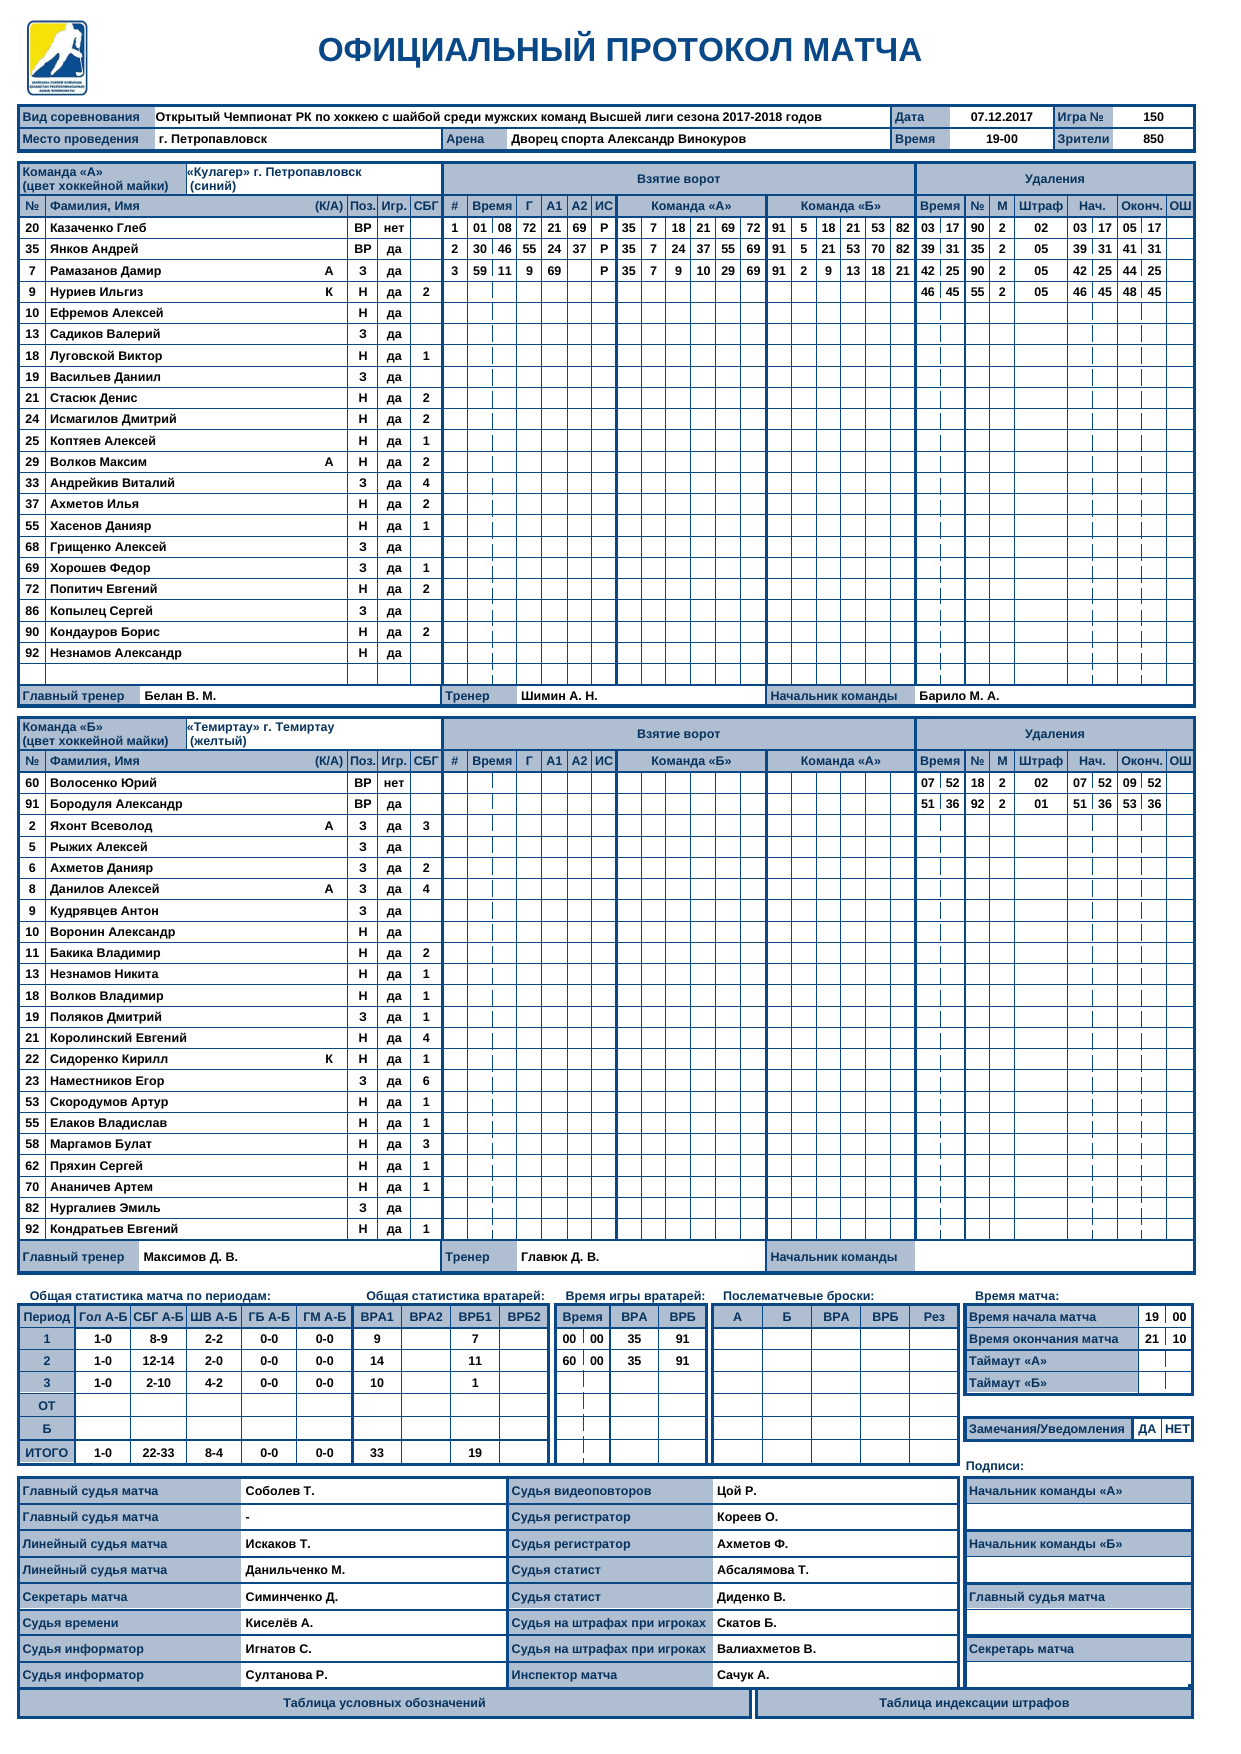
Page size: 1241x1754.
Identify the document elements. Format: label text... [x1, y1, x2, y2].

table_cell З [348, 1007, 377, 1027]
table_header ГБ А-Б [242, 1306, 296, 1327]
table_cell [568, 1155, 591, 1176]
table_cell [666, 922, 690, 942]
table_cell 2 [990, 282, 1014, 302]
table_cell [1118, 1113, 1142, 1133]
table_cell [741, 1155, 765, 1176]
table_cell [817, 943, 840, 963]
table_cell 58 [20, 1134, 45, 1154]
table_cell [691, 837, 715, 857]
table_cell [1092, 943, 1117, 963]
table_cell [1015, 515, 1067, 536]
table_cell [310, 1198, 347, 1218]
table_cell [592, 773, 615, 793]
table_cell [716, 1049, 740, 1069]
table_cell [444, 964, 467, 984]
table_cell [568, 815, 591, 836]
table_cell Г [517, 751, 541, 771]
table_cell [451, 1417, 499, 1439]
table_cell [917, 1177, 940, 1197]
table_cell [714, 1329, 762, 1349]
table_cell [866, 600, 890, 621]
table_cell [468, 600, 492, 621]
table_cell А [310, 879, 347, 899]
table_cell да [378, 964, 410, 984]
table_cell [492, 622, 516, 642]
table_cell [642, 815, 665, 836]
table_cell Главный судья матча [20, 1505, 241, 1529]
table_cell [990, 1198, 1014, 1218]
table_cell Грищенко Алексей [46, 537, 310, 557]
table_cell [1068, 1113, 1092, 1133]
table_cell [792, 985, 816, 1006]
table_cell [792, 1113, 816, 1133]
table_cell [1092, 1177, 1117, 1197]
table_cell да [378, 900, 410, 921]
table_cell [817, 1113, 840, 1133]
table_cell 05 [1015, 260, 1067, 281]
table_cell [917, 1028, 940, 1048]
table_cell [444, 515, 467, 536]
table_cell [542, 303, 567, 323]
table_cell [1167, 1198, 1193, 1218]
table_cell [517, 282, 541, 302]
table_cell [20, 664, 45, 684]
table_cell А1 [542, 196, 567, 216]
table_cell [1092, 964, 1117, 984]
table_cell [1118, 367, 1142, 387]
table_cell Время [892, 129, 950, 149]
table_cell [568, 858, 591, 878]
table_cell Н [348, 985, 377, 1006]
table_cell [618, 1219, 641, 1239]
table_cell [792, 664, 816, 684]
table_cell З [348, 558, 377, 578]
table_cell 18 [20, 345, 45, 366]
table_cell [966, 1028, 989, 1048]
table_cell [817, 367, 840, 387]
table_cell [618, 794, 641, 814]
table_cell [817, 622, 840, 642]
table_cell [990, 537, 1014, 557]
table_cell [642, 664, 665, 684]
table_cell [618, 664, 641, 684]
table_cell [841, 388, 865, 408]
table_cell [618, 367, 641, 387]
table_cell 46 [917, 282, 940, 302]
table_cell [310, 943, 347, 963]
table_cell [1142, 515, 1166, 536]
table_cell 69 [741, 239, 765, 259]
table_cell [642, 794, 665, 814]
table_cell [1142, 600, 1166, 621]
table_cell [1092, 815, 1117, 836]
table_cell 35 [966, 239, 989, 259]
table_cell [550, 1416, 554, 1439]
table_cell 55 [966, 282, 989, 302]
table_cell [500, 1372, 547, 1392]
table_cell [1015, 815, 1067, 836]
table_cell [792, 1198, 816, 1218]
table_cell [666, 815, 690, 836]
table_cell 1 [411, 1007, 441, 1027]
table_cell [1142, 494, 1166, 514]
table_cell [310, 1092, 347, 1112]
table_cell [1068, 1198, 1092, 1218]
table_cell [940, 494, 964, 514]
table_cell [618, 579, 641, 599]
table_cell [866, 388, 890, 408]
table_cell [940, 1134, 964, 1154]
table_cell 35 [618, 260, 641, 281]
table_cell [666, 345, 690, 366]
table_cell [1015, 858, 1067, 878]
table_cell [568, 773, 591, 793]
table_cell [817, 324, 840, 344]
table_cell [1167, 879, 1193, 899]
table_cell [1015, 1177, 1067, 1197]
table_cell [666, 1049, 690, 1069]
table_cell да [378, 558, 410, 578]
table_cell 92 [20, 643, 45, 663]
table_cell Игр. [378, 751, 410, 771]
table_cell [967, 1504, 1191, 1529]
table_cell [618, 1198, 641, 1218]
table_cell Время окончания матча [967, 1328, 1138, 1349]
table_cell [891, 922, 914, 942]
table_cell 17 [1092, 218, 1117, 238]
table_cell [568, 1134, 591, 1154]
table_cell Нач. [1068, 751, 1117, 771]
table_cell [642, 922, 665, 942]
table_cell 91 [659, 1350, 705, 1371]
table_cell З [348, 260, 377, 281]
table_cell [1167, 1028, 1193, 1048]
table_cell Хасенов Данияр [46, 515, 310, 536]
table_cell [500, 1417, 547, 1439]
table_cell 2 [990, 218, 1014, 238]
table_cell [310, 409, 347, 429]
table_cell 91 [768, 239, 791, 259]
table_cell [642, 367, 665, 387]
table_cell З [348, 900, 377, 921]
table_cell [618, 600, 641, 621]
table_cell [917, 303, 940, 323]
table_cell [1167, 664, 1193, 684]
table_cell Таблица индексации штрафов [758, 1690, 1191, 1716]
table_cell Оконч. [1118, 196, 1166, 216]
table_cell [917, 1134, 940, 1154]
table_cell [966, 537, 989, 557]
table_cell 60 [557, 1350, 583, 1371]
table_cell [468, 858, 492, 878]
table_cell да [378, 1219, 410, 1239]
table_cell [592, 1028, 615, 1048]
table_cell [310, 1155, 347, 1176]
table_cell [1068, 600, 1092, 621]
table_cell Главюк Д. В. [517, 1241, 765, 1271]
table_cell [1068, 815, 1092, 836]
table_cell Место проведения [20, 129, 155, 149]
table_cell 72 [517, 218, 541, 238]
table_cell [1167, 1155, 1193, 1176]
table_cell 00 [583, 1329, 609, 1349]
table_cell [1068, 1028, 1092, 1048]
table_cell [861, 1350, 909, 1371]
table_cell 55 [716, 239, 740, 259]
table_cell [1015, 452, 1067, 472]
table_cell [792, 1155, 816, 1176]
table_cell [592, 1219, 615, 1239]
table_cell [891, 345, 914, 366]
table_cell Максимов Д. В. [139, 1241, 440, 1271]
table_cell [618, 409, 641, 429]
table_cell [891, 837, 914, 857]
table_cell [444, 922, 467, 942]
table_cell [1068, 837, 1092, 857]
table_cell да [378, 815, 410, 836]
table_cell 21 [691, 218, 715, 238]
table_cell [568, 922, 591, 942]
table_cell [642, 282, 665, 302]
table_cell [691, 303, 715, 323]
table_cell [666, 388, 690, 408]
table_cell 2-0 [187, 1350, 241, 1371]
table_cell 1-0 [76, 1372, 130, 1392]
table_cell Игнатов С. [241, 1636, 506, 1661]
table_cell [592, 943, 615, 963]
table_cell [618, 1049, 641, 1069]
table_cell [492, 600, 516, 621]
table_cell [817, 409, 840, 429]
table_cell [642, 324, 665, 344]
table_cell [1015, 388, 1067, 408]
table_cell [1092, 879, 1117, 899]
table_cell Скородумов Артур [46, 1092, 310, 1112]
table_cell [542, 815, 567, 836]
table_cell [468, 388, 492, 408]
table_cell [741, 388, 765, 408]
table_cell [990, 1219, 1014, 1239]
table_cell [583, 1394, 609, 1416]
table_cell [1118, 452, 1142, 472]
table_cell [792, 303, 816, 323]
table_cell [568, 303, 591, 323]
table_cell Н [348, 1155, 377, 1176]
table_cell [542, 1092, 567, 1112]
table_header Период [20, 1306, 74, 1327]
table_cell [940, 409, 964, 429]
table_cell 1-0 [76, 1350, 130, 1371]
table_cell [642, 1113, 665, 1133]
table_cell [891, 815, 914, 836]
table_cell [768, 815, 791, 836]
table_cell [492, 1134, 516, 1154]
table_cell [618, 837, 641, 857]
table_cell [1142, 837, 1166, 857]
table_cell 72 [741, 218, 765, 238]
table_cell [310, 1219, 347, 1239]
table_cell [817, 1177, 840, 1197]
table_cell [716, 622, 740, 642]
table_cell [990, 1134, 1014, 1154]
table_cell Судья информатор [20, 1663, 241, 1687]
table_cell [1167, 1049, 1193, 1069]
table_cell [1118, 1007, 1142, 1027]
table_cell [310, 622, 347, 642]
table_cell Тренер [442, 1241, 517, 1271]
table_cell [542, 985, 567, 1006]
table_cell [666, 664, 690, 684]
table_cell [468, 303, 492, 323]
table_cell [891, 943, 914, 963]
table_cell [1015, 473, 1067, 493]
table_cell [966, 388, 989, 408]
table_cell [666, 367, 690, 387]
table_cell [592, 1049, 615, 1069]
table_cell [960, 1393, 965, 1416]
table_cell [542, 1049, 567, 1069]
table_cell [618, 558, 641, 578]
table_cell [517, 388, 541, 408]
table_cell да [378, 367, 410, 387]
table_cell [891, 282, 914, 302]
table_cell № [966, 196, 989, 216]
table_cell [444, 815, 467, 836]
table_cell да [378, 579, 410, 599]
table_cell [1092, 622, 1117, 642]
table_cell № [966, 751, 989, 771]
table_cell 52 [1142, 773, 1166, 793]
table_cell [378, 664, 410, 684]
table_cell [592, 345, 615, 366]
table_cell 2 [411, 282, 441, 302]
table_cell [517, 515, 541, 536]
table_cell [866, 1134, 890, 1154]
table_cell [666, 1028, 690, 1048]
table_cell [817, 282, 840, 302]
table_cell [917, 430, 940, 451]
table_cell [792, 1007, 816, 1027]
table_cell [716, 579, 740, 599]
table_cell [741, 622, 765, 642]
table_cell [618, 537, 641, 557]
table_cell [768, 367, 791, 387]
table_cell [1142, 1177, 1166, 1197]
table_cell [1118, 494, 1142, 514]
table_cell [768, 1007, 791, 1027]
table_cell [583, 1417, 609, 1439]
table_cell [642, 858, 665, 878]
table_cell Команда «А» [618, 196, 765, 216]
table_cell [542, 1198, 567, 1218]
table_cell [966, 1070, 989, 1091]
table_cell 4 [411, 879, 441, 899]
table_cell [940, 558, 964, 578]
table_cell [1142, 664, 1166, 684]
table_cell да [378, 858, 410, 878]
table_cell [741, 1219, 765, 1239]
table_cell [917, 858, 940, 878]
table_cell [517, 815, 541, 836]
table_cell [691, 579, 715, 599]
table_cell [691, 452, 715, 472]
table_cell [592, 473, 615, 493]
table_cell [666, 1070, 690, 1091]
table_cell [666, 1113, 690, 1133]
table_cell [1142, 1113, 1166, 1133]
table_cell [1015, 943, 1067, 963]
table_cell [411, 773, 441, 793]
table_cell [1068, 1134, 1092, 1154]
table_cell да [378, 1155, 410, 1176]
table_cell [568, 345, 591, 366]
table_cell [716, 1028, 740, 1048]
table_cell Дворец спорта Александр Винокуров [507, 129, 890, 149]
table_cell [666, 858, 690, 878]
table_cell 62 [20, 1155, 45, 1176]
table_cell [817, 473, 840, 493]
table_cell [716, 515, 740, 536]
table_cell [959, 1463, 965, 1476]
table_cell [841, 324, 865, 344]
table_cell [716, 794, 740, 814]
table_cell [411, 239, 441, 259]
table_cell З [348, 537, 377, 557]
table_cell [891, 794, 914, 814]
table_cell [542, 922, 567, 942]
table_cell 53 [20, 1092, 45, 1112]
table_cell [716, 858, 740, 878]
table_cell [891, 643, 914, 663]
table_cell [1068, 473, 1092, 493]
table_cell 52 [940, 773, 964, 793]
table_cell [468, 494, 492, 514]
table_cell [817, 1198, 840, 1218]
table_cell [841, 643, 865, 663]
table_cell Белан В. М. [140, 686, 440, 704]
table_cell [444, 494, 467, 514]
table_cell [444, 943, 467, 963]
table_cell [1142, 409, 1166, 429]
table_cell [768, 282, 791, 302]
table_cell [310, 664, 347, 684]
table_cell [716, 303, 740, 323]
table_cell [917, 1198, 940, 1218]
table_cell [891, 1007, 914, 1027]
table_cell Незнамов Александр [46, 643, 310, 663]
table_cell [618, 388, 641, 408]
table_cell 10 [20, 922, 45, 942]
table_cell 11 [451, 1350, 499, 1371]
table_cell [411, 794, 441, 814]
table_cell [568, 794, 591, 814]
table_cell [310, 1177, 347, 1197]
table_cell [990, 579, 1014, 599]
table_cell [592, 1007, 615, 1027]
table_cell [792, 794, 816, 814]
table_cell [468, 622, 492, 642]
table_cell [817, 900, 840, 921]
table_cell [841, 494, 865, 514]
table_cell [917, 943, 940, 963]
table_cell Тренер [442, 686, 517, 704]
table_cell Команда «Б» (цвет хоккейной майки) [20, 719, 186, 749]
table_cell [1068, 367, 1092, 387]
table_cell [768, 494, 791, 514]
table_cell [741, 367, 765, 387]
table_cell 37 [568, 239, 591, 259]
table_cell [642, 943, 665, 963]
table_cell [768, 900, 791, 921]
table_cell [792, 600, 816, 621]
table_cell [917, 964, 940, 984]
table_cell [517, 558, 541, 578]
table_cell [691, 430, 715, 451]
table_cell [542, 664, 567, 684]
table_cell [1068, 1049, 1092, 1069]
table_cell [468, 558, 492, 578]
table_cell [468, 1028, 492, 1048]
table_cell [1015, 664, 1067, 684]
table_cell 1-0 [76, 1441, 130, 1462]
table_cell [592, 622, 615, 642]
table_cell [841, 794, 865, 814]
table_cell 01 [468, 218, 492, 238]
table_cell [642, 1007, 665, 1027]
table_cell 68 [20, 537, 45, 557]
picture [26, 20, 88, 96]
table_cell [768, 922, 791, 942]
table_cell [741, 964, 765, 984]
table_cell [468, 515, 492, 536]
table_cell [841, 473, 865, 493]
table_header Гол А-Б [76, 1306, 130, 1327]
table_cell [861, 1372, 909, 1392]
table_cell 07 [1068, 773, 1092, 793]
table_cell [866, 1113, 890, 1133]
table_cell [716, 452, 740, 472]
table_cell [917, 1219, 940, 1239]
table_cell [1015, 900, 1067, 921]
table_cell [592, 452, 615, 472]
table_cell [691, 964, 715, 984]
table_cell [1092, 1070, 1117, 1091]
table_cell 1 [411, 1092, 441, 1112]
table_cell Замечания/Уведомления [967, 1419, 1131, 1439]
table_cell [990, 600, 1014, 621]
table_cell [542, 537, 567, 557]
table_cell Команда «Б» [768, 196, 914, 216]
table_cell [691, 494, 715, 514]
table_cell Подписи: [965, 1442, 1193, 1476]
table_cell [187, 1394, 241, 1416]
table_cell Таймаут «А» [967, 1351, 1138, 1371]
table_cell 4-2 [187, 1372, 241, 1392]
table_cell [444, 1155, 467, 1176]
table_cell [940, 388, 964, 408]
table_cell [1118, 1155, 1142, 1176]
table_cell 19 [451, 1441, 499, 1462]
table_cell [716, 558, 740, 578]
table_cell [917, 515, 940, 536]
table_cell [468, 282, 492, 302]
table_cell [1015, 409, 1067, 429]
table_cell [1167, 1177, 1193, 1197]
table_cell [1092, 664, 1117, 684]
table_cell [1068, 964, 1092, 984]
table_cell [618, 494, 641, 514]
table_cell Н [348, 345, 377, 366]
table_cell [841, 430, 865, 451]
table_cell [592, 282, 615, 302]
table_cell 18 [666, 218, 690, 238]
table_cell [990, 643, 1014, 663]
table_cell [990, 1155, 1014, 1176]
table_cell 29 [20, 452, 45, 472]
table_cell [411, 664, 441, 684]
table_cell Начальник команды [767, 1241, 915, 1271]
table_cell 17 [1142, 218, 1166, 238]
table_cell [354, 1417, 401, 1439]
table_cell [492, 1198, 516, 1218]
table_cell [966, 1007, 989, 1027]
table_cell Кореев О. [713, 1505, 957, 1529]
table_cell [492, 324, 516, 344]
table_cell [618, 773, 641, 793]
table_cell [741, 1134, 765, 1154]
table_cell Н [348, 922, 377, 942]
table_cell [492, 879, 516, 899]
table_cell да [378, 537, 410, 557]
table_cell [817, 879, 840, 899]
table_header ВРБ [659, 1306, 705, 1327]
table_cell [866, 1070, 890, 1091]
table_cell [990, 900, 1014, 921]
table_cell [592, 985, 615, 1006]
table_cell [891, 452, 914, 472]
table_cell [1092, 837, 1117, 857]
table_cell [402, 1441, 450, 1462]
table_cell 21 [1139, 1328, 1166, 1349]
table_cell [666, 1092, 690, 1112]
table_cell [768, 964, 791, 984]
table_cell [444, 1092, 467, 1112]
table_cell [841, 879, 865, 899]
table_cell [866, 900, 890, 921]
table_cell да [378, 324, 410, 344]
table_cell [792, 282, 816, 302]
table_cell [411, 922, 441, 942]
table_cell [891, 600, 914, 621]
table_cell [592, 600, 615, 621]
table_cell Нуриев Ильгиз [46, 282, 310, 302]
table_cell [841, 773, 865, 793]
table_cell [642, 879, 665, 899]
table_cell [492, 430, 516, 451]
table_cell [891, 324, 914, 344]
table_cell [990, 879, 1014, 899]
table_cell ВР [348, 239, 377, 259]
table_cell 0-0 [242, 1329, 296, 1349]
table_cell 51 [1068, 794, 1092, 814]
table_cell Абсалямова Т. [713, 1558, 957, 1582]
table_cell [910, 1417, 957, 1439]
table_cell [592, 409, 615, 429]
table_cell 2 [411, 494, 441, 514]
table_cell Арена [443, 129, 507, 149]
table_header 19 [1139, 1306, 1166, 1327]
table_cell [1167, 409, 1193, 429]
table_cell [940, 622, 964, 642]
table_cell [990, 858, 1014, 878]
table_cell 11 [492, 260, 516, 281]
table_cell [1015, 1113, 1067, 1133]
table_cell [841, 664, 865, 684]
table_cell Ахметов Ф. [713, 1531, 957, 1556]
table_cell 42 [917, 260, 940, 281]
table_cell [557, 1417, 583, 1439]
table_cell Ахметов Илья [46, 494, 310, 514]
table_cell [642, 1070, 665, 1091]
table_cell да [378, 239, 410, 259]
table_cell [568, 985, 591, 1006]
table_cell [716, 600, 740, 621]
table_cell [716, 815, 740, 836]
table_cell [966, 879, 989, 899]
table_cell [817, 1007, 840, 1027]
table_cell [691, 515, 715, 536]
table_cell [768, 1028, 791, 1048]
table_cell 70 [20, 1177, 45, 1197]
table_cell [1092, 1049, 1117, 1069]
table_cell [557, 1394, 583, 1416]
table_cell [666, 773, 690, 793]
table_cell [542, 367, 567, 387]
table_cell [1068, 452, 1092, 472]
table_cell [741, 794, 765, 814]
table_cell Зрители [1055, 129, 1113, 149]
table_cell 36 [1142, 794, 1166, 814]
table_cell 2 [411, 409, 441, 429]
table_cell [891, 1049, 914, 1069]
table_cell [741, 303, 765, 323]
table_cell [960, 1439, 965, 1462]
table_cell Судья регистратор [509, 1531, 713, 1556]
table_cell [817, 985, 840, 1006]
table_cell [592, 964, 615, 984]
table_cell 33 [20, 473, 45, 493]
table_cell [618, 1028, 641, 1048]
table_cell Фамилия, Имя [46, 196, 310, 216]
table_cell [866, 985, 890, 1006]
table_cell [792, 367, 816, 387]
table_cell [297, 1417, 351, 1439]
table_cell [444, 1198, 467, 1218]
table_cell [642, 964, 665, 984]
table_cell [468, 452, 492, 472]
table_cell 37 [691, 239, 715, 259]
table_cell 39 [1068, 239, 1092, 259]
table_cell [940, 1007, 964, 1027]
table_cell [817, 537, 840, 557]
table_cell 90 [20, 622, 45, 642]
table_cell [517, 985, 541, 1006]
table_cell [691, 282, 715, 302]
table_cell 2 [990, 773, 1014, 793]
table_cell 25 [1142, 260, 1166, 281]
table_cell да [378, 1177, 410, 1197]
table_cell 20 [20, 218, 45, 238]
table_cell [411, 900, 441, 921]
table_cell [891, 388, 914, 408]
table_cell [716, 879, 740, 899]
table_cell [891, 900, 914, 921]
table_cell [1092, 922, 1117, 942]
table_cell [592, 1092, 615, 1112]
table_cell [741, 900, 765, 921]
table_cell [891, 773, 914, 793]
table_cell [542, 879, 567, 899]
table_cell [841, 303, 865, 323]
table_cell А [310, 452, 347, 472]
table_cell 9 [517, 260, 541, 281]
table_cell ИС [592, 751, 615, 771]
table_cell [468, 964, 492, 984]
table_cell [568, 664, 591, 684]
table_cell [1118, 622, 1142, 642]
table_cell [792, 558, 816, 578]
table_cell [714, 1417, 762, 1439]
table_cell [866, 664, 890, 684]
table_cell [940, 1219, 964, 1239]
table_cell [1068, 900, 1092, 921]
table_cell [691, 900, 715, 921]
table_cell [990, 1049, 1014, 1069]
table_cell [990, 1177, 1014, 1197]
table_cell [592, 1134, 615, 1154]
table_cell [444, 622, 467, 642]
table_cell [517, 1049, 541, 1069]
table_cell [642, 1134, 665, 1154]
table_cell Маргамов Булат [46, 1134, 310, 1154]
table_cell да [378, 303, 410, 323]
table_cell [940, 985, 964, 1006]
table_cell [1142, 858, 1166, 878]
table_cell 60 [20, 773, 45, 793]
table_cell [642, 537, 665, 557]
table_cell [542, 1113, 567, 1133]
table_cell [1068, 922, 1092, 942]
table_cell [817, 1092, 840, 1112]
table_cell [691, 1198, 715, 1218]
table_cell 91 [768, 218, 791, 238]
table_cell [492, 794, 516, 814]
table_cell да [378, 922, 410, 942]
table_cell [792, 452, 816, 472]
table_cell [666, 600, 690, 621]
table_cell 33 [354, 1441, 401, 1462]
table_cell [1015, 1070, 1067, 1091]
table_cell [618, 985, 641, 1006]
table_cell [817, 1049, 840, 1069]
table_cell [1118, 515, 1142, 536]
table_cell [550, 1371, 554, 1392]
table_cell ИТОГО [20, 1441, 74, 1462]
table_cell [618, 473, 641, 493]
table_cell [917, 345, 940, 366]
table_cell [990, 1070, 1014, 1091]
table_cell [1118, 985, 1142, 1006]
table_cell Команда «А» [768, 751, 914, 771]
table_cell 31 [940, 239, 964, 259]
table_cell [1118, 879, 1142, 899]
table_cell [691, 879, 715, 899]
table_cell [468, 1113, 492, 1133]
table_cell [1015, 324, 1067, 344]
table_cell [917, 1007, 940, 1027]
table_cell [76, 1394, 130, 1416]
table_cell [716, 900, 740, 921]
table_cell [691, 558, 715, 578]
table_cell 21 [891, 260, 914, 281]
table_cell Кондратьев Евгений [46, 1219, 310, 1239]
table_cell СБГ [411, 751, 441, 771]
table_header Вид соревнования [20, 107, 155, 127]
table_cell [1092, 1028, 1117, 1048]
table_cell [592, 837, 615, 857]
table_cell [1068, 515, 1092, 536]
table_cell [468, 345, 492, 366]
table_cell [492, 964, 516, 984]
table_cell [592, 537, 615, 557]
table_cell [310, 794, 347, 814]
table_cell [741, 515, 765, 536]
table_cell Главный тренер [20, 1241, 139, 1271]
table_cell [910, 1372, 957, 1392]
table_cell [1068, 345, 1092, 366]
table_cell [841, 964, 865, 984]
table_cell [866, 964, 890, 984]
table_cell [866, 815, 890, 836]
table_cell Взятие ворот [444, 719, 914, 749]
table_cell 2 [411, 452, 441, 472]
table_cell [1167, 922, 1193, 942]
table_cell [691, 1134, 715, 1154]
table_cell [866, 1007, 890, 1027]
table_cell [1142, 1070, 1166, 1091]
table_cell [1167, 622, 1193, 642]
table_cell [492, 943, 516, 963]
table_cell [444, 664, 467, 684]
table_cell [468, 879, 492, 899]
table_cell [741, 473, 765, 493]
table_cell 10 [1166, 1328, 1191, 1349]
table_cell № [20, 196, 45, 216]
table_header ВРА1 [354, 1306, 401, 1327]
table_cell [642, 1219, 665, 1239]
table_cell [866, 773, 890, 793]
table_cell [468, 409, 492, 429]
table_cell [542, 494, 567, 514]
table_cell [542, 773, 567, 793]
table_cell [618, 815, 641, 836]
table_cell [917, 922, 940, 942]
table_cell [792, 858, 816, 878]
table_cell [792, 494, 816, 514]
table_cell [411, 218, 441, 238]
table_cell Ахметов Данияр [46, 858, 310, 878]
table_cell [542, 579, 567, 599]
table_header 07.12.2017 [950, 107, 1053, 127]
table_cell [966, 345, 989, 366]
table_cell 59 [468, 260, 492, 281]
table_cell [1092, 515, 1117, 536]
table_cell [666, 473, 690, 493]
table_cell [444, 1070, 467, 1091]
table_cell [768, 1198, 791, 1218]
table_header Дата [892, 107, 950, 127]
table_cell [550, 1393, 554, 1416]
table_cell [1015, 494, 1067, 514]
table_cell [642, 494, 665, 514]
table_cell [1167, 773, 1193, 793]
table_cell да [378, 1134, 410, 1154]
table_cell [1167, 837, 1193, 857]
table_cell да [378, 1049, 410, 1069]
table_cell [1068, 1155, 1092, 1176]
table_cell [841, 1070, 865, 1091]
table_cell [444, 345, 467, 366]
table_cell [468, 837, 492, 857]
table_cell [940, 473, 964, 493]
table_cell Садиков Валерий [46, 324, 310, 344]
table_cell [1118, 1198, 1142, 1218]
table_cell [966, 452, 989, 472]
table_cell 22-33 [131, 1441, 186, 1462]
table_cell Судья регистратор [509, 1505, 713, 1529]
table_cell 1 [411, 558, 441, 578]
table_cell 03 [917, 218, 940, 238]
table_cell [917, 837, 940, 857]
table_cell [557, 1372, 583, 1392]
table_cell 21 [20, 388, 45, 408]
table_cell [691, 367, 715, 387]
table_cell 29 [716, 260, 740, 281]
table_cell 69 [716, 218, 740, 238]
table_cell [517, 409, 541, 429]
table_cell [1167, 239, 1193, 259]
table_cell [716, 664, 740, 684]
table_cell [866, 922, 890, 942]
table_cell [517, 900, 541, 921]
table_cell 02 [1015, 218, 1067, 238]
table_cell [891, 579, 914, 599]
table_cell [583, 1372, 609, 1392]
table_cell [310, 303, 347, 323]
table_cell Н [348, 1028, 377, 1048]
table_cell [492, 367, 516, 387]
table_cell [741, 1028, 765, 1048]
table_cell [1167, 985, 1193, 1006]
table_cell [940, 900, 964, 921]
table_cell Пряхин Сергей [46, 1155, 310, 1176]
table_cell [1142, 1028, 1166, 1048]
table_cell 1 [411, 985, 441, 1006]
table_cell [812, 1440, 860, 1462]
table_cell [592, 388, 615, 408]
table_cell [517, 794, 541, 814]
table_cell [592, 922, 615, 942]
table_cell [768, 409, 791, 429]
table_cell [618, 858, 641, 878]
table_cell 69 [20, 558, 45, 578]
table_cell 19-00 [950, 129, 1053, 149]
table_cell [666, 409, 690, 429]
table_cell [741, 409, 765, 429]
table_cell 53 [1118, 794, 1142, 814]
table_cell [592, 794, 615, 814]
table_cell [812, 1372, 860, 1392]
table_cell 2 [411, 579, 441, 599]
table_cell [866, 879, 890, 899]
table_cell [310, 494, 347, 514]
table_cell [990, 837, 1014, 857]
table_cell [917, 664, 940, 684]
table_cell [741, 324, 765, 344]
table_cell [492, 515, 516, 536]
table_cell НЕТ [1162, 1419, 1191, 1439]
table_cell Н [348, 430, 377, 451]
table_cell [542, 1155, 567, 1176]
table_cell [768, 1177, 791, 1197]
table_cell Таймаут «Б» [967, 1372, 1138, 1392]
table_cell [841, 367, 865, 387]
table_header Время [557, 1306, 609, 1327]
table_cell [714, 1394, 762, 1416]
table_cell [741, 1177, 765, 1197]
table_cell [1142, 1007, 1166, 1027]
table_cell [792, 837, 816, 857]
table_cell [891, 494, 914, 514]
table_cell [917, 600, 940, 621]
table_cell Нач. [1068, 196, 1117, 216]
table_cell [310, 367, 347, 387]
table_cell [691, 1028, 715, 1048]
table_cell [841, 558, 865, 578]
table_cell [1167, 260, 1193, 281]
table_cell [642, 1198, 665, 1218]
table_cell [691, 622, 715, 642]
table_cell [716, 324, 740, 344]
table_cell (К/А) [310, 196, 347, 216]
table_cell Волков Максим [46, 452, 310, 472]
table_cell [468, 430, 492, 451]
table_cell Сачук А. [713, 1663, 957, 1687]
table_cell [131, 1417, 186, 1439]
table_cell [891, 1155, 914, 1176]
table_cell [1167, 900, 1193, 921]
table_cell 09 [1118, 773, 1142, 793]
table_cell Н [348, 622, 377, 642]
table_cell [1015, 558, 1067, 578]
table_cell [768, 537, 791, 557]
table_cell [492, 452, 516, 472]
table_cell 69 [741, 260, 765, 281]
table_cell 2 [990, 794, 1014, 814]
table_cell [861, 1394, 909, 1416]
table_cell [741, 430, 765, 451]
table_cell [666, 1155, 690, 1176]
table_cell 08 [492, 218, 516, 238]
table_cell [542, 324, 567, 344]
table_cell [866, 452, 890, 472]
table_cell [642, 985, 665, 1006]
table_cell [568, 879, 591, 899]
table_cell А2 [568, 196, 591, 216]
table_cell Волосенко Юрий [46, 773, 310, 793]
table_cell З [348, 367, 377, 387]
table_cell 0-0 [297, 1329, 351, 1349]
table_cell Начальник команды [767, 686, 915, 704]
table_cell 850 [1113, 129, 1193, 149]
table_cell Янков Андрей [46, 239, 310, 259]
table_cell [792, 345, 816, 366]
table_cell [500, 1329, 547, 1349]
table_cell [444, 473, 467, 493]
table_header ВРБ2 [500, 1306, 547, 1327]
table_cell [841, 345, 865, 366]
table_cell да [378, 494, 410, 514]
table_cell [618, 964, 641, 984]
table_cell [492, 409, 516, 429]
table_cell [917, 1070, 940, 1091]
table_cell [451, 1394, 499, 1416]
table_cell [1167, 388, 1193, 408]
table_cell ДА [1134, 1419, 1161, 1439]
table_cell [691, 1092, 715, 1112]
table_cell [1118, 388, 1142, 408]
table_cell [891, 964, 914, 984]
table_cell [642, 430, 665, 451]
table_cell [891, 367, 914, 387]
table_cell [910, 1329, 957, 1349]
table_cell [1142, 1049, 1166, 1069]
table_cell 10 [354, 1372, 401, 1392]
table_cell [910, 1394, 957, 1416]
table_cell Соболев Т. [241, 1479, 506, 1503]
table_cell [642, 1049, 665, 1069]
table_cell [1167, 303, 1193, 323]
table_cell [691, 922, 715, 942]
table_cell [866, 494, 890, 514]
table_cell [618, 900, 641, 921]
table_cell Наместников Егор [46, 1070, 310, 1091]
table_cell [792, 579, 816, 599]
table_cell 35 [611, 1350, 658, 1371]
table_cell Судья на штрафах при игроках [509, 1611, 713, 1634]
table_cell [492, 345, 516, 366]
table_cell [568, 1092, 591, 1112]
table_header А [714, 1306, 762, 1327]
table_cell [841, 1198, 865, 1218]
table_cell Елаков Владислав [46, 1113, 310, 1133]
table_cell 90 [966, 260, 989, 281]
table_cell [792, 473, 816, 493]
table_cell 2 [444, 239, 467, 259]
table_cell [966, 1092, 989, 1112]
table_cell [568, 515, 591, 536]
table_cell [492, 922, 516, 942]
table_cell [1167, 282, 1193, 302]
table_cell [592, 1177, 615, 1197]
table_cell [990, 473, 1014, 493]
table_cell [1167, 579, 1193, 599]
table_cell [310, 579, 347, 599]
table_cell [542, 964, 567, 984]
table_cell [768, 643, 791, 663]
table_cell [310, 1113, 347, 1133]
table_cell [1092, 430, 1117, 451]
table_cell [468, 1155, 492, 1176]
table_cell [817, 515, 840, 536]
table_cell [792, 943, 816, 963]
table_cell [910, 1440, 957, 1462]
table_cell Валиахметов В. [713, 1636, 957, 1661]
table_cell [444, 537, 467, 557]
table_cell [1118, 430, 1142, 451]
table_cell З [348, 815, 377, 836]
table_cell № [20, 751, 45, 771]
table_cell [1142, 1219, 1166, 1239]
table_cell [1118, 1028, 1142, 1048]
table_cell 0-0 [242, 1350, 296, 1371]
table_cell Поляков Дмитрий [46, 1007, 310, 1027]
table_cell 1 [411, 345, 441, 366]
table_cell [940, 600, 964, 621]
table_cell [659, 1372, 705, 1392]
table_cell [444, 1007, 467, 1027]
table_cell [411, 1198, 441, 1218]
table_cell [444, 1113, 467, 1133]
table_cell [46, 664, 310, 684]
table_cell [768, 473, 791, 493]
table_cell [310, 1134, 347, 1154]
table_cell Фамилия, Имя [46, 751, 310, 771]
table_cell [611, 1372, 658, 1392]
table_cell Хорошев Федор [46, 558, 310, 578]
table_cell [1142, 579, 1166, 599]
table_cell [666, 515, 690, 536]
table_cell 1 [451, 1372, 499, 1392]
table_cell [618, 452, 641, 472]
table_cell З [348, 324, 377, 344]
table_cell 1 [411, 1049, 441, 1069]
table_cell [1092, 452, 1117, 472]
table_header ВРБ1 [451, 1306, 499, 1327]
table_cell [468, 643, 492, 663]
table_cell 5 [792, 218, 816, 238]
table_cell [990, 943, 1014, 963]
table_cell [940, 922, 964, 942]
table_cell Н [348, 579, 377, 599]
table_cell [966, 515, 989, 536]
table_cell # [444, 751, 467, 771]
table_cell Коптяев Алексей [46, 430, 310, 451]
table_cell [691, 1007, 715, 1027]
table_cell [517, 600, 541, 621]
table_cell [468, 943, 492, 963]
table_cell Кондауров Борис [46, 622, 310, 642]
table_cell 2-2 [187, 1329, 241, 1349]
table_cell 48 [1118, 282, 1142, 302]
table_cell 05 [1118, 218, 1142, 238]
table_cell [1015, 367, 1067, 387]
table_cell [866, 515, 890, 536]
table_cell [741, 879, 765, 899]
table_cell [666, 1007, 690, 1027]
table_cell [310, 837, 347, 857]
table_cell [891, 1177, 914, 1197]
table_cell [841, 985, 865, 1006]
table_cell 22 [20, 1049, 45, 1069]
table_cell [1092, 388, 1117, 408]
table_cell [642, 1177, 665, 1197]
table_cell [917, 622, 940, 642]
table_cell [492, 664, 516, 684]
table_cell [659, 1417, 705, 1439]
table_cell [841, 1028, 865, 1048]
table_cell ОШ [1167, 751, 1193, 771]
table_cell [917, 579, 940, 599]
table_cell [618, 1070, 641, 1091]
table_cell [792, 964, 816, 984]
table_cell [841, 515, 865, 536]
table_cell [817, 794, 840, 814]
table_cell [517, 773, 541, 793]
table_cell [763, 1350, 811, 1371]
table_cell [691, 794, 715, 814]
table_cell # [444, 196, 467, 216]
table_cell [310, 985, 347, 1006]
table_cell [659, 1440, 705, 1462]
table_cell Г [517, 196, 541, 216]
table_cell да [378, 430, 410, 451]
table_cell [1142, 367, 1166, 387]
table_cell [691, 1049, 715, 1069]
table_cell [940, 643, 964, 663]
table_cell [618, 515, 641, 536]
table_cell Штраф [1015, 196, 1067, 216]
table_cell [841, 1155, 865, 1176]
table_cell [468, 1219, 492, 1239]
table_cell [940, 345, 964, 366]
table_cell [444, 579, 467, 599]
table_cell Судья на штрафах при игроках [509, 1636, 713, 1661]
table_cell [568, 260, 591, 281]
text ОФИЦИАЛЬНЫЙ ПРОТОКОЛ МАТЧА [88, 29, 1211, 68]
table_cell Луговской Виктор [46, 345, 310, 366]
table_cell Яхонт Всеволод [46, 815, 310, 836]
table_cell [568, 558, 591, 578]
table_cell [517, 473, 541, 493]
table_cell [768, 622, 791, 642]
table_cell [763, 1372, 811, 1392]
table_cell [990, 815, 1014, 836]
table_cell [940, 815, 964, 836]
table_cell [691, 1219, 715, 1239]
table_cell Шимин А. Н. [517, 686, 765, 704]
table_cell [402, 1372, 450, 1392]
table_cell 1 [411, 964, 441, 984]
table_cell [841, 1049, 865, 1069]
table_cell нет [378, 218, 410, 238]
table_cell [492, 1113, 516, 1133]
table_cell [716, 430, 740, 451]
table_cell [517, 1134, 541, 1154]
table_cell [1015, 1155, 1067, 1176]
table_cell [1015, 964, 1067, 984]
table_cell [542, 558, 567, 578]
table_cell [716, 367, 740, 387]
table_cell Данильченко М. [241, 1558, 506, 1582]
table_cell [618, 1177, 641, 1197]
table_cell 36 [940, 794, 964, 814]
table_cell Н [348, 494, 377, 514]
table_cell [1167, 858, 1193, 878]
table_cell [866, 579, 890, 599]
table_cell [1118, 558, 1142, 578]
table_cell г. Петропавловск [155, 129, 441, 149]
table_cell [568, 388, 591, 408]
table_cell [1142, 815, 1166, 836]
table_cell [891, 1113, 914, 1133]
table_cell [1166, 1372, 1191, 1392]
table_cell 44 [1118, 260, 1142, 281]
table_cell [866, 303, 890, 323]
table_cell Барило М. А. [915, 686, 1193, 704]
table_cell 01 [1015, 794, 1067, 814]
table_header ВРА [812, 1306, 860, 1327]
table_cell [468, 664, 492, 684]
table_cell [1118, 1070, 1142, 1091]
table_cell [131, 1394, 186, 1416]
table_cell [1092, 600, 1117, 621]
table_cell [1167, 1113, 1193, 1133]
table_cell [1167, 600, 1193, 621]
table_cell [866, 643, 890, 663]
table_cell [411, 600, 441, 621]
table_cell [592, 858, 615, 878]
table_cell [866, 1177, 890, 1197]
table_cell Н [348, 282, 377, 302]
table_cell [444, 985, 467, 1006]
table_cell [492, 1070, 516, 1091]
table_cell 02 [1015, 773, 1067, 793]
table_cell [517, 324, 541, 344]
table_cell [841, 815, 865, 836]
table_cell [550, 1439, 554, 1462]
table_cell [910, 1350, 957, 1371]
table_cell [691, 537, 715, 557]
table_cell [444, 1134, 467, 1154]
table_cell Линейный судья матча [20, 1531, 241, 1556]
table_cell 45 [1092, 282, 1117, 302]
table_cell [817, 1028, 840, 1048]
table_cell 05 [1015, 239, 1067, 259]
table_cell [1068, 1070, 1092, 1091]
table_header Время начала матча [967, 1306, 1138, 1327]
table_cell [568, 473, 591, 493]
table_cell [768, 943, 791, 963]
table_cell [741, 282, 765, 302]
table_cell [592, 900, 615, 921]
table_cell 13 [841, 260, 865, 281]
table_cell [741, 494, 765, 514]
table_cell [990, 964, 1014, 984]
table_cell Судья статист [509, 1558, 713, 1582]
table_cell [550, 1327, 554, 1349]
table_cell 42 [1068, 260, 1092, 281]
table_header ВРА2 [402, 1306, 450, 1327]
table_cell [716, 1113, 740, 1133]
table_cell [1068, 579, 1092, 599]
table_cell [1167, 494, 1193, 514]
table_cell [492, 1028, 516, 1048]
table_cell [517, 879, 541, 899]
table_cell [1092, 1198, 1117, 1218]
table_cell Казаченко Глеб [46, 218, 310, 238]
table_cell Ананичев Артем [46, 1177, 310, 1197]
table_cell [1015, 922, 1067, 942]
table_cell [967, 1557, 1191, 1582]
table_cell [568, 1113, 591, 1133]
table_cell 31 [1142, 239, 1166, 259]
table_cell [716, 1092, 740, 1112]
table_cell [716, 964, 740, 984]
table_cell [542, 388, 567, 408]
table_cell [517, 430, 541, 451]
table_cell [990, 409, 1014, 429]
table_cell [917, 1155, 940, 1176]
table_header Рез [910, 1306, 957, 1327]
table_cell [444, 430, 467, 451]
table_cell [990, 324, 1014, 344]
table_cell 91 [20, 794, 45, 814]
table_cell [1068, 858, 1092, 878]
table_cell Н [348, 964, 377, 984]
table_cell [666, 622, 690, 642]
table_cell [792, 1070, 816, 1091]
table_cell [792, 643, 816, 663]
table_cell [1068, 409, 1092, 429]
table_cell [792, 622, 816, 642]
table_cell Секретарь матча [967, 1638, 1191, 1661]
table_cell [618, 1134, 641, 1154]
table_cell [966, 1177, 989, 1197]
table_cell [792, 515, 816, 536]
table_cell [1068, 1177, 1092, 1197]
table_cell [468, 794, 492, 814]
table_cell Симинченко Д. [241, 1584, 506, 1608]
table_cell [542, 473, 567, 493]
table_cell [1015, 1198, 1067, 1218]
table_cell [1118, 664, 1142, 684]
table_cell [940, 537, 964, 557]
table_cell 3 [411, 1134, 441, 1154]
table_cell [917, 409, 940, 429]
table_cell [517, 1092, 541, 1112]
table_cell [1092, 579, 1117, 599]
table_cell да [378, 985, 410, 1006]
table_cell Н [348, 943, 377, 963]
table_cell [817, 345, 840, 366]
table_cell да [378, 1113, 410, 1133]
table_cell [1139, 1372, 1166, 1392]
table_cell 92 [20, 1219, 45, 1239]
table_cell З [348, 473, 377, 493]
table_cell ВР [348, 218, 377, 238]
table_cell 24 [542, 239, 567, 259]
table_cell [1015, 430, 1067, 451]
table_cell 8 [20, 879, 45, 899]
table_cell [1068, 388, 1092, 408]
table_cell 1 [444, 218, 467, 238]
table_cell [990, 388, 1014, 408]
table_cell [1167, 1007, 1193, 1027]
table_cell [592, 1155, 615, 1176]
table_cell 14 [354, 1350, 401, 1371]
table_cell [891, 622, 914, 642]
table_cell [1092, 1155, 1117, 1176]
table_cell [444, 367, 467, 387]
table_cell [966, 985, 989, 1006]
table_cell 4 [411, 1028, 441, 1048]
table_cell [618, 1092, 641, 1112]
table_cell Н [348, 1134, 377, 1154]
table_cell [866, 943, 890, 963]
table_cell [468, 1134, 492, 1154]
table_cell [517, 452, 541, 472]
table_cell [1167, 452, 1193, 472]
table_cell [1092, 558, 1117, 578]
table_cell 2 [411, 943, 441, 963]
table_cell 46 [492, 239, 516, 259]
table_cell [1092, 1092, 1117, 1112]
table_cell [492, 773, 516, 793]
table_cell [642, 1155, 665, 1176]
table_cell 2 [411, 622, 441, 642]
table_cell да [378, 409, 410, 429]
table_cell [866, 837, 890, 857]
table_cell Рыжих Алексей [46, 837, 310, 857]
table_cell [402, 1394, 450, 1416]
table_cell [741, 600, 765, 621]
table_cell [1167, 558, 1193, 578]
table_cell [768, 452, 791, 472]
table_cell [1167, 1219, 1193, 1239]
table_cell Команда «Б» [618, 751, 765, 771]
table_header ВРБ [861, 1306, 909, 1327]
table_cell [500, 1394, 547, 1416]
table_cell [666, 303, 690, 323]
table_cell [310, 964, 347, 984]
table_cell [817, 1134, 840, 1154]
table_cell 25 [20, 430, 45, 451]
table_cell [444, 409, 467, 429]
table_cell [966, 579, 989, 599]
table_cell [817, 773, 840, 793]
table_cell да [378, 388, 410, 408]
table_cell [917, 900, 940, 921]
table_cell [310, 1007, 347, 1027]
table_cell [940, 324, 964, 344]
table_cell [741, 1113, 765, 1133]
table_cell [666, 879, 690, 899]
table_cell [768, 515, 791, 536]
table_cell [812, 1417, 860, 1439]
table_cell [691, 388, 715, 408]
table_cell [517, 1155, 541, 1176]
table_cell [792, 537, 816, 557]
table_cell Копылец Сергей [46, 600, 310, 621]
table_cell [592, 324, 615, 344]
table_cell [492, 537, 516, 557]
table_cell [940, 1198, 964, 1218]
table_cell [642, 452, 665, 472]
table_cell Н [348, 388, 377, 408]
table_cell [492, 1007, 516, 1027]
table_cell [768, 558, 791, 578]
table_cell [691, 345, 715, 366]
table_cell [841, 282, 865, 302]
table_cell 7 [642, 260, 665, 281]
table_cell 51 [917, 794, 940, 814]
table_cell [666, 579, 690, 599]
table_cell [642, 579, 665, 599]
table_cell 9 [666, 260, 690, 281]
table_cell [444, 452, 467, 472]
table_cell Искаков Т. [241, 1531, 506, 1556]
table_cell [990, 922, 1014, 942]
table_cell [592, 515, 615, 536]
table_cell [542, 409, 567, 429]
table_cell [716, 1007, 740, 1027]
table_cell [492, 900, 516, 921]
table_cell [568, 324, 591, 344]
table_cell ВР [348, 773, 377, 793]
table_cell [1092, 985, 1117, 1006]
table_cell [517, 345, 541, 366]
table_cell [517, 943, 541, 963]
table_cell 21 [542, 218, 567, 238]
table_cell [768, 579, 791, 599]
table_cell [611, 1417, 658, 1439]
table_cell [940, 452, 964, 472]
table_cell [1142, 964, 1166, 984]
table_cell [666, 1134, 690, 1154]
table_cell [297, 1394, 351, 1416]
table_cell [310, 388, 347, 408]
table_cell [411, 367, 441, 387]
table_cell [940, 1113, 964, 1133]
table_cell [517, 303, 541, 323]
table_cell [542, 858, 567, 878]
table_cell [917, 452, 940, 472]
table_cell Данилов Алексей [46, 879, 310, 899]
table_cell 1 [411, 1219, 441, 1239]
table_cell [966, 1198, 989, 1218]
table_cell [568, 452, 591, 472]
table_cell З [348, 600, 377, 621]
table_cell [492, 858, 516, 878]
table_cell [817, 964, 840, 984]
table_cell 53 [866, 218, 890, 238]
table_cell Р [592, 260, 615, 281]
table_cell да [378, 794, 410, 814]
table_cell Инспектор матча [509, 1663, 713, 1687]
table_header ШВ А-Б [187, 1306, 241, 1327]
table_cell [618, 643, 641, 663]
table_cell [917, 815, 940, 836]
table_cell 37 [20, 494, 45, 514]
table_cell [1015, 1028, 1067, 1048]
table_cell [310, 473, 347, 493]
table_cell 35 [611, 1329, 658, 1349]
table_cell [310, 239, 347, 259]
table_cell [1118, 579, 1142, 599]
table_cell [500, 1441, 547, 1462]
table_cell [866, 1028, 890, 1048]
table_cell [768, 345, 791, 366]
table_cell [1015, 537, 1067, 557]
table_cell [691, 1177, 715, 1197]
table_cell да [378, 643, 410, 663]
table_cell [768, 985, 791, 1006]
table_cell [716, 345, 740, 366]
table_cell [841, 579, 865, 599]
table_header Игра № [1055, 107, 1113, 127]
table_cell [917, 1092, 940, 1112]
table_cell [741, 1049, 765, 1069]
table_cell да [378, 837, 410, 857]
table_cell Р [592, 239, 615, 259]
table_cell 39 [917, 239, 940, 259]
table_cell [1142, 643, 1166, 663]
table_cell [444, 879, 467, 899]
table_cell [716, 985, 740, 1006]
table_cell 1 [20, 1328, 74, 1349]
table_cell [1142, 430, 1166, 451]
table_cell [666, 964, 690, 984]
table_cell [866, 858, 890, 878]
table_cell [568, 643, 591, 663]
table_cell [1068, 1007, 1092, 1027]
table_cell [1092, 643, 1117, 663]
table_cell Н [348, 515, 377, 536]
table_cell [500, 1350, 547, 1371]
table_cell да [378, 622, 410, 642]
table_cell [812, 1394, 860, 1416]
table_cell [568, 1007, 591, 1027]
table_cell [1092, 324, 1117, 344]
table_cell Бакика Владимир [46, 943, 310, 963]
table_cell [716, 1177, 740, 1197]
table_cell 1 [411, 1155, 441, 1176]
table_cell [768, 1070, 791, 1091]
table_cell [666, 430, 690, 451]
table_cell [1015, 579, 1067, 599]
table_cell [642, 388, 665, 408]
table_cell [618, 345, 641, 366]
table_cell [310, 1070, 347, 1091]
table_cell [592, 664, 615, 684]
table_cell [444, 600, 467, 621]
table_cell Начальник команды «А» [967, 1479, 1191, 1503]
table_cell [716, 1198, 740, 1218]
table_cell 0-0 [297, 1441, 351, 1462]
table_cell [763, 1440, 811, 1462]
table_cell 2-10 [131, 1372, 186, 1392]
table_cell [444, 303, 467, 323]
table_cell [492, 815, 516, 836]
table_cell [866, 282, 890, 302]
table_cell [517, 922, 541, 942]
table_cell [542, 837, 567, 857]
table_cell [444, 1219, 467, 1239]
table_cell [659, 1394, 705, 1416]
table_cell [792, 430, 816, 451]
table_cell [611, 1440, 658, 1462]
table_cell [841, 409, 865, 429]
table_cell 0-0 [242, 1441, 296, 1462]
table_cell 6 [20, 858, 45, 878]
table_cell [917, 558, 940, 578]
table_cell Время [468, 196, 516, 216]
table_cell [716, 494, 740, 514]
table_cell Андрейкив Виталий [46, 473, 310, 493]
table_cell [411, 643, 441, 663]
table_cell [557, 1440, 583, 1462]
table_cell [990, 494, 1014, 514]
table_cell [1092, 1134, 1117, 1154]
table_cell 9 [354, 1329, 401, 1349]
table_cell Игр. [378, 196, 410, 216]
table_cell да [378, 1028, 410, 1048]
table_cell [990, 1007, 1014, 1027]
table_cell [966, 473, 989, 493]
table_cell [568, 1219, 591, 1239]
table_cell 11 [20, 943, 45, 963]
table_header Открытый Чемпионат РК по хоккею с шайбой среди мужских команд Высшей лиги сезона 2017-2018 годов [155, 107, 890, 127]
table_cell [542, 1134, 567, 1154]
table_cell 17 [940, 218, 964, 238]
table_cell Время [917, 196, 964, 216]
table_cell [741, 345, 765, 366]
table_cell 2 [792, 260, 816, 281]
table_cell [1167, 537, 1193, 557]
table_cell [568, 900, 591, 921]
table_cell [866, 622, 890, 642]
table_cell 13 [20, 324, 45, 344]
table_cell 3 [444, 260, 467, 281]
table_cell [741, 537, 765, 557]
table_cell [1118, 409, 1142, 429]
table_cell [568, 367, 591, 387]
table_cell [817, 452, 840, 472]
table_cell [568, 622, 591, 642]
table_cell [642, 900, 665, 921]
table_cell да [378, 1198, 410, 1218]
table_cell 10 [20, 303, 45, 323]
table_cell 7 [20, 260, 45, 281]
table_cell 7 [451, 1329, 499, 1349]
table_cell [1118, 900, 1142, 921]
table_cell да [378, 600, 410, 621]
table_cell [444, 858, 467, 878]
table_cell [1015, 837, 1067, 857]
table_cell да [378, 1070, 410, 1091]
table_cell [1118, 837, 1142, 857]
table_cell [542, 900, 567, 921]
table_header 150 [1113, 107, 1193, 127]
table_cell 24 [20, 409, 45, 429]
table_cell Б [20, 1417, 74, 1439]
table_cell Диденко В. [713, 1584, 957, 1608]
table_cell М [990, 751, 1014, 771]
table_cell [792, 1219, 816, 1239]
table_cell К [310, 282, 347, 302]
table_cell [618, 1113, 641, 1133]
table_cell ОШ [1167, 196, 1193, 216]
table_cell [517, 664, 541, 684]
table_cell [768, 1113, 791, 1133]
table_cell 7 [642, 218, 665, 238]
table_cell ВР [348, 794, 377, 814]
table_cell [1118, 600, 1142, 621]
table_cell [1015, 985, 1067, 1006]
table_cell [568, 837, 591, 857]
table_cell [1092, 1219, 1117, 1239]
table_cell 55 [517, 239, 541, 259]
table_cell [642, 600, 665, 621]
table_cell [691, 664, 715, 684]
table_cell [817, 430, 840, 451]
table_cell [492, 1177, 516, 1197]
table_cell Н [348, 1049, 377, 1069]
table_cell Судья видеоповторов [509, 1479, 713, 1503]
table_cell да [378, 473, 410, 493]
table_cell [1092, 409, 1117, 429]
table_cell Н [348, 1113, 377, 1133]
table_cell [1142, 324, 1166, 344]
table_cell [792, 1134, 816, 1154]
table_cell [817, 664, 840, 684]
table_cell [1142, 537, 1166, 557]
table_cell [310, 922, 347, 942]
table_cell [1167, 1134, 1193, 1154]
table_cell 5 [20, 837, 45, 857]
table_cell [1015, 1092, 1067, 1112]
table_cell да [378, 452, 410, 472]
table_cell [817, 1219, 840, 1239]
table_cell [990, 430, 1014, 451]
table_cell [691, 1070, 715, 1091]
table_cell [642, 643, 665, 663]
table_cell [618, 303, 641, 323]
table_cell З [348, 879, 377, 899]
table_cell да [378, 879, 410, 899]
table_cell [568, 1177, 591, 1197]
table_cell 00 [557, 1329, 583, 1349]
table_cell [1118, 1219, 1142, 1239]
table_cell [1015, 1049, 1067, 1069]
table_cell [468, 1007, 492, 1027]
table_cell [817, 837, 840, 857]
table_cell А [310, 260, 347, 281]
table_cell Н [348, 303, 377, 323]
table_cell [642, 558, 665, 578]
table_cell [666, 900, 690, 921]
table_cell [242, 1394, 296, 1416]
table_cell [402, 1329, 450, 1349]
table_cell [966, 664, 989, 684]
table_cell [763, 1329, 811, 1349]
table_cell [542, 1177, 567, 1197]
table_cell [792, 922, 816, 942]
table_cell [967, 1662, 1191, 1687]
table_cell [542, 794, 567, 814]
table_cell Поз. [348, 196, 377, 216]
table_cell [891, 1070, 914, 1091]
table_cell 36 [1092, 794, 1117, 814]
table_cell [666, 324, 690, 344]
table_cell 69 [542, 260, 567, 281]
table_cell [592, 1198, 615, 1218]
table_cell [990, 345, 1014, 366]
table_cell [242, 1417, 296, 1439]
table_cell «Кулагер» г. Петропавловск (синий) [187, 164, 441, 194]
table_cell [517, 1113, 541, 1133]
table_cell Время [468, 751, 516, 771]
table_cell [990, 515, 1014, 536]
table_cell [310, 1028, 347, 1048]
table_cell 70 [866, 239, 890, 259]
table_cell [542, 600, 567, 621]
table_cell 0-0 [297, 1350, 351, 1371]
table_cell [1118, 922, 1142, 942]
table_cell [891, 409, 914, 429]
table_cell [1142, 622, 1166, 642]
table_cell [792, 1028, 816, 1048]
table_cell [468, 1177, 492, 1197]
table_cell [741, 815, 765, 836]
table_cell [741, 985, 765, 1006]
table_cell [741, 837, 765, 857]
table_cell [866, 409, 890, 429]
table_cell [492, 1049, 516, 1069]
table_cell [940, 1049, 964, 1069]
table_cell [492, 837, 516, 857]
table_cell [310, 515, 347, 536]
table_cell [891, 1198, 914, 1218]
table_cell [1118, 345, 1142, 366]
table_cell [592, 303, 615, 323]
table_cell [1068, 879, 1092, 899]
table_cell [468, 773, 492, 793]
table_cell [411, 324, 441, 344]
table_cell [1142, 922, 1166, 942]
table_cell [990, 303, 1014, 323]
table_cell [592, 579, 615, 599]
table_cell [1068, 303, 1092, 323]
table_cell Начальник команды «Б» [967, 1532, 1191, 1556]
table_cell [1142, 943, 1166, 963]
table_cell [642, 837, 665, 857]
table_cell [768, 837, 791, 857]
table_cell З [348, 1070, 377, 1091]
table_cell Таблица условных обозначений [20, 1690, 749, 1716]
table_cell [1167, 345, 1193, 366]
table_cell Удаления [917, 719, 1193, 749]
table_cell [792, 409, 816, 429]
table_cell [940, 664, 964, 684]
table_cell [691, 600, 715, 621]
table_cell [716, 473, 740, 493]
table_cell [1167, 430, 1193, 451]
table_cell 24 [666, 239, 690, 259]
table_cell [817, 815, 840, 836]
table_cell [716, 1155, 740, 1176]
table_cell [1167, 1070, 1193, 1091]
table_cell [990, 664, 1014, 684]
table_cell [866, 1155, 890, 1176]
table_cell Сидоренко Кирилл [46, 1049, 310, 1069]
table_cell 10 [691, 260, 715, 281]
table_cell [517, 837, 541, 857]
table_cell [966, 1155, 989, 1176]
table_cell [618, 879, 641, 899]
table_cell [592, 558, 615, 578]
table_cell да [378, 1007, 410, 1027]
table_cell [1092, 367, 1117, 387]
table_cell [817, 858, 840, 878]
table_cell [940, 1028, 964, 1048]
table_cell [583, 1440, 609, 1462]
table_cell [542, 345, 567, 366]
table_cell [492, 494, 516, 514]
table_cell [940, 430, 964, 451]
table_cell [1118, 1092, 1142, 1112]
table_cell 9 [817, 260, 840, 281]
table_cell [1015, 303, 1067, 323]
table_cell [1142, 900, 1166, 921]
table_cell [666, 494, 690, 514]
table_cell [716, 537, 740, 557]
table_cell [990, 367, 1014, 387]
table_cell Поз. [348, 751, 377, 771]
table_cell [841, 1113, 865, 1133]
table_cell [940, 303, 964, 323]
table_cell [741, 664, 765, 684]
table_cell З [348, 858, 377, 878]
table_cell 21 [20, 1028, 45, 1048]
table_cell [891, 985, 914, 1006]
table_cell [917, 367, 940, 387]
table_cell [618, 324, 641, 344]
table_cell [1142, 1155, 1166, 1176]
table_cell 31 [1092, 239, 1117, 259]
table_cell [691, 324, 715, 344]
table_cell [1167, 943, 1193, 963]
table_cell [542, 282, 567, 302]
table_cell [444, 1049, 467, 1069]
table_cell 2 [411, 388, 441, 408]
table_cell 1 [411, 515, 441, 536]
table_cell [763, 1394, 811, 1416]
table_cell [618, 922, 641, 942]
table_cell Судья информатор [20, 1636, 241, 1661]
table_cell [1118, 643, 1142, 663]
table_cell [1015, 622, 1067, 642]
table_cell [966, 324, 989, 344]
table_cell [592, 430, 615, 451]
table_cell [866, 473, 890, 493]
table_cell 30 [468, 239, 492, 259]
table_cell 8-4 [187, 1441, 241, 1462]
table_cell 7 [642, 239, 665, 259]
table_cell [517, 1007, 541, 1027]
table_cell [716, 388, 740, 408]
table_cell 0-0 [242, 1372, 296, 1392]
table_cell [792, 773, 816, 793]
table_cell 35 [618, 218, 641, 238]
table_cell 8-9 [131, 1329, 186, 1349]
table_cell [517, 1177, 541, 1197]
table_cell [966, 1134, 989, 1154]
table_cell [768, 794, 791, 814]
table_cell [940, 879, 964, 899]
table_cell 2 [990, 260, 1014, 281]
table_cell [990, 1028, 1014, 1048]
table_cell [1167, 218, 1193, 238]
table_cell [1167, 367, 1193, 387]
table_cell 9 [20, 900, 45, 921]
table_cell [966, 964, 989, 984]
table_cell [966, 1049, 989, 1069]
table_cell 03 [1068, 218, 1092, 238]
table_cell [891, 558, 914, 578]
table_cell [891, 430, 914, 451]
table_cell 1 [411, 430, 441, 451]
table_cell [568, 537, 591, 557]
table_cell [966, 858, 989, 878]
table_header Б [763, 1306, 811, 1327]
table_cell [691, 1113, 715, 1133]
table_cell [1167, 794, 1193, 814]
table_cell [917, 1049, 940, 1069]
table_cell [891, 858, 914, 878]
table_cell [517, 858, 541, 878]
table_cell [966, 494, 989, 514]
table_cell [841, 622, 865, 642]
table_cell [1167, 1092, 1193, 1112]
table_cell 23 [20, 1070, 45, 1091]
table_cell [444, 388, 467, 408]
table_cell [517, 1028, 541, 1048]
table_cell Скатов Б. [713, 1611, 957, 1634]
table_cell [967, 1610, 1191, 1634]
table_cell [940, 1070, 964, 1091]
table_cell [1167, 324, 1193, 344]
table_cell [468, 579, 492, 599]
table_cell [1092, 345, 1117, 366]
table_cell Команда «А» (цвет хоккейной майки) [20, 164, 186, 194]
table_cell 52 [1092, 773, 1117, 793]
table_cell [817, 643, 840, 663]
table_cell [468, 1092, 492, 1112]
table_cell [1142, 473, 1166, 493]
table_cell [691, 473, 715, 493]
table_cell [492, 579, 516, 599]
table_cell [763, 1417, 811, 1439]
table_cell 4 [411, 473, 441, 493]
table_cell 91 [768, 260, 791, 281]
table_cell [841, 600, 865, 621]
table_cell [966, 943, 989, 963]
table_cell [542, 452, 567, 472]
table_cell да [378, 1092, 410, 1112]
table_cell [411, 537, 441, 557]
table_cell [716, 643, 740, 663]
table_cell [76, 1417, 130, 1439]
table_cell [716, 773, 740, 793]
table_cell 82 [20, 1198, 45, 1218]
table_cell [468, 985, 492, 1006]
table_cell 18 [20, 985, 45, 1006]
table_cell [691, 643, 715, 663]
table_cell Н [348, 643, 377, 663]
table_cell 72 [20, 579, 45, 599]
table_header ВРА [611, 1306, 658, 1327]
table_cell [966, 900, 989, 921]
table_cell [841, 1007, 865, 1027]
table_cell ИС [592, 196, 615, 216]
table_cell [1092, 858, 1117, 878]
table_cell [411, 260, 441, 281]
table_cell [187, 1417, 241, 1439]
table_cell [891, 515, 914, 536]
table_cell [568, 494, 591, 514]
table_cell [990, 1092, 1014, 1112]
table_cell 2 [990, 239, 1014, 259]
table_cell [542, 622, 567, 642]
table_cell К [310, 1049, 347, 1069]
table_cell 18 [817, 218, 840, 238]
table_cell [592, 1113, 615, 1133]
table_cell [792, 324, 816, 344]
table_cell [411, 303, 441, 323]
table_cell [592, 494, 615, 514]
table_cell Главный судья матча [967, 1585, 1191, 1608]
table_cell 05 [1015, 282, 1067, 302]
table_cell [817, 558, 840, 578]
table_cell 18 [966, 773, 989, 793]
table_cell [866, 324, 890, 344]
table_cell [1068, 1219, 1092, 1239]
table_cell Бородуля Александр [46, 794, 310, 814]
table_cell [714, 1440, 762, 1462]
table_cell [841, 1092, 865, 1112]
table_cell [768, 324, 791, 344]
table_cell 2 [20, 1350, 74, 1371]
table_cell [691, 1155, 715, 1176]
table_cell [666, 643, 690, 663]
table_cell Киселёв А. [241, 1611, 506, 1634]
table_cell [768, 1049, 791, 1069]
table_cell [1142, 345, 1166, 366]
table_cell [568, 1198, 591, 1218]
table_header [550, 1303, 554, 1327]
table_cell [1118, 303, 1142, 323]
table_cell Н [348, 409, 377, 429]
table_cell [741, 1092, 765, 1112]
table_cell [1068, 537, 1092, 557]
table_cell 1 [411, 1113, 441, 1133]
table_cell 82 [891, 218, 914, 238]
table_cell [1068, 622, 1092, 642]
table_cell [542, 515, 567, 536]
table_cell 1 [411, 1177, 441, 1197]
table_cell М [990, 196, 1014, 216]
table_cell [517, 579, 541, 599]
table_cell [966, 409, 989, 429]
table_cell [1068, 430, 1092, 451]
table_cell [642, 345, 665, 366]
table_cell [716, 409, 740, 429]
table_cell 46 [1068, 282, 1092, 302]
table_cell Время [917, 751, 964, 771]
table_cell [891, 1219, 914, 1239]
table_cell [568, 409, 591, 429]
table_cell [444, 837, 467, 857]
table_cell 45 [1142, 282, 1166, 302]
table_cell [812, 1329, 860, 1349]
table_cell Взятие ворот [444, 164, 914, 194]
table_cell [1167, 815, 1193, 836]
table_cell Воронин Александр [46, 922, 310, 942]
table_cell 5 [792, 239, 816, 259]
table_cell [618, 282, 641, 302]
table_cell [1118, 324, 1142, 344]
table_cell А [310, 815, 347, 836]
table_cell [310, 773, 347, 793]
table_cell [568, 579, 591, 599]
table_cell [1118, 964, 1142, 984]
table_cell [666, 794, 690, 814]
table_cell Цой Р. [713, 1479, 957, 1503]
table_cell [966, 430, 989, 451]
table_cell [492, 282, 516, 302]
table_cell Волков Владимир [46, 985, 310, 1006]
table_cell [642, 473, 665, 493]
table_cell 19 [20, 367, 45, 387]
table_cell [1068, 494, 1092, 514]
table_cell Оконч. [1118, 751, 1166, 771]
table_cell [792, 900, 816, 921]
table_cell [917, 324, 940, 344]
table_cell [768, 1134, 791, 1154]
table_cell [940, 1092, 964, 1112]
table_cell [1142, 558, 1166, 578]
table_cell [542, 1219, 567, 1239]
table_cell [741, 773, 765, 793]
table_cell [866, 1198, 890, 1218]
table_cell [550, 1349, 554, 1371]
table_cell [1015, 1219, 1067, 1239]
table_cell [792, 1177, 816, 1197]
table_cell [468, 1198, 492, 1218]
table_cell [812, 1350, 860, 1371]
table_cell [741, 452, 765, 472]
table_cell [917, 879, 940, 899]
table_cell 2 [20, 815, 45, 836]
table_header 00 [1166, 1306, 1191, 1327]
table_cell [542, 1028, 567, 1048]
table_cell да [378, 943, 410, 963]
table_cell [1167, 515, 1193, 536]
table_cell [841, 1177, 865, 1197]
table_cell [642, 409, 665, 429]
table_cell [666, 837, 690, 857]
table_cell [568, 282, 591, 302]
table_cell [1092, 473, 1117, 493]
table_cell [1068, 558, 1092, 578]
table_cell [966, 815, 989, 836]
table_cell Н [348, 1177, 377, 1197]
table_cell [768, 773, 791, 793]
table_cell Н [348, 1219, 377, 1239]
table_cell [741, 643, 765, 663]
table_cell [666, 282, 690, 302]
table_cell [1068, 1092, 1092, 1112]
table_cell 9 [20, 282, 45, 302]
table_cell [966, 600, 989, 621]
table_cell [940, 964, 964, 984]
table_cell [716, 1070, 740, 1091]
table_cell [592, 815, 615, 836]
table_cell [990, 985, 1014, 1006]
table_cell [618, 1155, 641, 1176]
table_cell [940, 837, 964, 857]
table_cell нет [378, 773, 410, 793]
table_cell [1142, 388, 1166, 408]
table_cell [1015, 643, 1067, 663]
table_cell [666, 1177, 690, 1197]
table_cell [891, 1028, 914, 1048]
table_cell [666, 537, 690, 557]
table_cell 82 [891, 239, 914, 259]
table_cell [768, 879, 791, 899]
table_cell 21 [817, 239, 840, 259]
table_cell [716, 922, 740, 942]
table_cell [310, 537, 347, 557]
table_cell [618, 943, 641, 963]
table_cell [568, 964, 591, 984]
table_cell [1118, 1134, 1142, 1154]
table_cell [568, 1049, 591, 1069]
table_cell Незнамов Никита [46, 964, 310, 984]
table_cell [468, 1049, 492, 1069]
table_cell «Темиртау» г. Темиртау (желтый) [187, 719, 441, 749]
table_cell [517, 494, 541, 514]
table_cell [866, 558, 890, 578]
table_cell [354, 1394, 401, 1416]
table_cell [444, 1177, 467, 1197]
table_cell [917, 643, 940, 663]
table_cell да [378, 282, 410, 302]
table_cell СБГ [411, 196, 441, 216]
table_cell [310, 218, 347, 238]
table_cell [1118, 858, 1142, 878]
table_cell [1142, 452, 1166, 472]
table_cell [542, 943, 567, 963]
table_cell Главный тренер [20, 686, 140, 704]
table_cell [891, 1092, 914, 1112]
table_cell [966, 1219, 989, 1239]
table_cell [1068, 324, 1092, 344]
table_cell [966, 303, 989, 323]
table_cell [741, 858, 765, 878]
table_cell [1118, 1177, 1142, 1197]
table_cell [542, 430, 567, 451]
table_cell [444, 773, 467, 793]
table_cell [841, 900, 865, 921]
table_cell [1015, 345, 1067, 366]
table_cell [444, 794, 467, 814]
table_cell да [378, 260, 410, 281]
table_cell [542, 1070, 567, 1091]
table_cell [1068, 664, 1092, 684]
table_cell [310, 643, 347, 663]
table_cell [1139, 1351, 1166, 1371]
table_cell [492, 1092, 516, 1112]
table_cell [841, 943, 865, 963]
table_cell [940, 515, 964, 536]
table_cell [310, 858, 347, 878]
table_cell [861, 1329, 909, 1349]
table_cell [642, 515, 665, 536]
table_cell З [348, 837, 377, 857]
table_cell [18, 153, 1194, 161]
table_cell [444, 1028, 467, 1048]
text Общая статистика матча по периодам: Общая статистика вратарей: Время игры вратарей: Послематчевые броски: Время матча: [29, 1289, 1211, 1303]
table_cell [402, 1350, 450, 1371]
table_cell [568, 943, 591, 963]
table_cell 92 [966, 794, 989, 814]
table_cell [917, 494, 940, 514]
table_cell [642, 773, 665, 793]
table_cell [618, 430, 641, 451]
table_cell Ефремов Алексей [46, 303, 310, 323]
table_cell [592, 643, 615, 663]
table_cell [468, 367, 492, 387]
table_cell [1142, 1134, 1166, 1154]
table_cell [714, 1350, 762, 1371]
table_cell Судья статист [509, 1584, 713, 1608]
table_cell [517, 622, 541, 642]
table_cell Кудрявцев Антон [46, 900, 310, 921]
table_cell [714, 1372, 762, 1392]
table_cell [568, 430, 591, 451]
table_cell [642, 1028, 665, 1048]
table_cell 35 [20, 239, 45, 259]
table_cell [642, 303, 665, 323]
table_cell [866, 1219, 890, 1239]
table_cell [966, 837, 989, 857]
table_cell [917, 985, 940, 1006]
table_cell [468, 815, 492, 836]
table_cell [1142, 303, 1166, 323]
table_cell [1118, 473, 1142, 493]
table_cell [716, 282, 740, 302]
table_cell 91 [659, 1329, 705, 1349]
table_cell [966, 558, 989, 578]
table_cell [891, 473, 914, 493]
table_cell [592, 879, 615, 899]
table_cell [1142, 879, 1166, 899]
table_cell - [241, 1505, 506, 1529]
table_cell [768, 858, 791, 878]
table_cell [817, 388, 840, 408]
table_cell [741, 943, 765, 963]
table_cell [966, 643, 989, 663]
table_cell [1092, 494, 1117, 514]
table_cell 0-0 [297, 1372, 351, 1392]
table_cell Н [348, 1092, 377, 1112]
table_cell [492, 643, 516, 663]
table_cell [1068, 985, 1092, 1006]
table_cell [411, 837, 441, 857]
table_cell [568, 600, 591, 621]
table_cell [592, 367, 615, 387]
table_cell [841, 922, 865, 942]
table_cell [18, 1466, 959, 1476]
table_cell 55 [20, 1113, 45, 1133]
table_cell [841, 1219, 865, 1239]
table_cell Секретарь матча [20, 1584, 241, 1608]
table_cell [817, 303, 840, 323]
table_cell (К/А) [310, 751, 347, 771]
table_cell [468, 473, 492, 493]
table_cell 90 [966, 218, 989, 238]
table_cell Исмагилов Дмитрий [46, 409, 310, 429]
table_cell [492, 1219, 516, 1239]
table_cell [492, 1155, 516, 1176]
table_cell [468, 922, 492, 942]
table_cell [741, 922, 765, 942]
table_cell [468, 324, 492, 344]
table_cell [940, 1177, 964, 1197]
table_cell [891, 303, 914, 323]
table_cell [891, 1134, 914, 1154]
table_cell [568, 1070, 591, 1091]
table_cell да [378, 515, 410, 536]
table_cell 3 [411, 815, 441, 836]
table_cell [517, 1219, 541, 1239]
table_cell [444, 900, 467, 921]
table_cell [18, 708, 1194, 716]
table_cell 45 [940, 282, 964, 302]
table_cell [310, 345, 347, 366]
table_cell [866, 794, 890, 814]
table_cell [691, 815, 715, 836]
table_cell [841, 858, 865, 878]
table_cell [891, 879, 914, 899]
table_cell Линейный судья матча [20, 1558, 241, 1582]
table_cell [444, 643, 467, 663]
table_cell [940, 367, 964, 387]
table_cell [917, 1113, 940, 1133]
table_cell 00 [583, 1350, 609, 1371]
table_cell 21 [841, 218, 865, 238]
table_cell [1142, 1092, 1166, 1112]
table_cell [917, 388, 940, 408]
table_cell [917, 537, 940, 557]
table_header ГМ А-Б [297, 1306, 351, 1327]
table_cell [768, 388, 791, 408]
table_cell Нургалиев Эмиль [46, 1198, 310, 1218]
table_cell [568, 1028, 591, 1048]
table_cell [1092, 303, 1117, 323]
table_cell [666, 452, 690, 472]
table_cell 86 [20, 600, 45, 621]
table_cell [741, 558, 765, 578]
table_cell [841, 452, 865, 472]
table_cell [716, 1219, 740, 1239]
table_cell [940, 943, 964, 963]
table_cell [1015, 1134, 1067, 1154]
table_cell [517, 643, 541, 663]
table_cell [1167, 473, 1193, 493]
table_cell [310, 430, 347, 451]
table_cell [792, 1049, 816, 1069]
table_cell [492, 985, 516, 1006]
table_cell [492, 303, 516, 323]
table_cell [990, 622, 1014, 642]
table_cell Н [348, 452, 377, 472]
table_cell [966, 622, 989, 642]
table_cell Удаления [917, 164, 1193, 194]
table_cell 25 [940, 260, 964, 281]
table_cell [492, 388, 516, 408]
table_cell [1015, 1007, 1067, 1027]
table_cell [1092, 1113, 1117, 1133]
table_cell [618, 1007, 641, 1027]
table_cell [348, 664, 377, 684]
table_cell [691, 773, 715, 793]
table_cell [716, 943, 740, 963]
table_cell ОТ [20, 1394, 74, 1416]
table_cell 13 [20, 964, 45, 984]
table_cell [792, 879, 816, 899]
table_cell [866, 345, 890, 366]
table_cell Васильев Даниил [46, 367, 310, 387]
table_cell [1142, 985, 1166, 1006]
table_cell 07 [917, 773, 940, 793]
table_cell [866, 1092, 890, 1112]
table_cell Попитич Евгений [46, 579, 310, 599]
table_cell [817, 579, 840, 599]
table_cell [642, 622, 665, 642]
table_cell [611, 1394, 658, 1416]
table_cell [517, 537, 541, 557]
table_cell [444, 558, 467, 578]
table_cell [940, 1155, 964, 1176]
table_cell [517, 1070, 541, 1091]
table_cell [666, 1219, 690, 1239]
table_cell 2 [411, 858, 441, 878]
table_cell [517, 367, 541, 387]
table_cell 19 [20, 1007, 45, 1027]
table_cell [691, 858, 715, 878]
table_cell [691, 409, 715, 429]
table_cell [666, 943, 690, 963]
table_cell [768, 1219, 791, 1239]
table_cell 55 [20, 515, 45, 536]
table_cell [866, 430, 890, 451]
table_cell [917, 473, 940, 493]
table_cell Рамазанов Дамир [46, 260, 310, 281]
table_cell Стасюк Денис [46, 388, 310, 408]
table_cell [310, 324, 347, 344]
table_cell [1118, 1049, 1142, 1069]
table_cell [468, 1070, 492, 1091]
table_cell [792, 815, 816, 836]
table_cell 6 [411, 1070, 441, 1091]
table_cell [492, 558, 516, 578]
table_cell [817, 1155, 840, 1176]
table_cell Королинский Евгений [46, 1028, 310, 1048]
table_cell [1092, 900, 1117, 921]
table_cell [716, 1134, 740, 1154]
table_cell [468, 537, 492, 557]
table_cell [492, 473, 516, 493]
table_cell [618, 622, 641, 642]
table_header СБГ А-Б [131, 1306, 186, 1327]
table_cell 3 [20, 1372, 74, 1392]
table_cell [817, 1070, 840, 1091]
table_cell Главный судья матча [20, 1479, 241, 1503]
table_cell [542, 1007, 567, 1027]
table_cell [741, 1198, 765, 1218]
table_cell [468, 900, 492, 921]
table_cell [891, 664, 914, 684]
table_cell [741, 579, 765, 599]
table_cell [310, 900, 347, 921]
table_cell [841, 537, 865, 557]
table_cell [691, 943, 715, 963]
table_cell [768, 600, 791, 621]
table_cell [666, 558, 690, 578]
table_cell [966, 922, 989, 942]
table_cell [517, 964, 541, 984]
table_cell [966, 1113, 989, 1133]
table_cell [990, 1113, 1014, 1133]
table_cell Султанова Р. [241, 1663, 506, 1687]
table_cell [444, 324, 467, 344]
table_cell [817, 922, 840, 942]
table_cell [966, 367, 989, 387]
table_cell [940, 858, 964, 878]
table_cell [310, 600, 347, 621]
table_cell [1142, 1198, 1166, 1218]
table_cell [741, 1007, 765, 1027]
table_cell [817, 494, 840, 514]
table_cell [768, 1092, 791, 1112]
table_cell [592, 1070, 615, 1091]
table_cell [642, 1092, 665, 1112]
table_cell [1118, 943, 1142, 963]
table_cell [861, 1440, 909, 1462]
table_cell [861, 1417, 909, 1439]
table_cell З [348, 1198, 377, 1218]
table_cell [716, 837, 740, 857]
table_cell [517, 1198, 541, 1218]
table_cell [866, 537, 890, 557]
table_cell да [378, 345, 410, 366]
table_cell [1015, 600, 1067, 621]
table_cell Р [592, 218, 615, 238]
table_cell [768, 1155, 791, 1176]
table_cell [768, 430, 791, 451]
table_cell [1118, 537, 1142, 557]
table_cell [792, 1092, 816, 1112]
table_cell [741, 1070, 765, 1091]
table_cell 1-0 [76, 1329, 130, 1349]
table_cell [817, 600, 840, 621]
table_cell [915, 1241, 1193, 1271]
table_cell 12-14 [131, 1350, 186, 1371]
table_cell [866, 1049, 890, 1069]
table_cell 25 [1092, 260, 1117, 281]
table_cell А1 [542, 751, 567, 771]
table_cell [666, 985, 690, 1006]
table_cell 41 [1118, 239, 1142, 259]
table_cell [1166, 1351, 1191, 1371]
table_cell [1068, 643, 1092, 663]
table_cell [1068, 943, 1092, 963]
table_cell [1167, 643, 1193, 663]
table_cell 53 [841, 239, 865, 259]
table_cell [444, 282, 467, 302]
table_cell А2 [568, 751, 591, 771]
table_cell [866, 367, 890, 387]
table_cell [792, 388, 816, 408]
table_cell [1167, 964, 1193, 984]
table_cell [1118, 815, 1142, 836]
table_cell [542, 643, 567, 663]
table_cell [990, 558, 1014, 578]
table_cell [768, 303, 791, 323]
table_cell [402, 1417, 450, 1439]
table_cell Судья времени [20, 1611, 241, 1634]
table_cell [310, 558, 347, 578]
table_cell [666, 1198, 690, 1218]
table_cell [1092, 537, 1117, 557]
table_cell [990, 452, 1014, 472]
table_cell [965, 1396, 1193, 1416]
table_cell 18 [866, 260, 890, 281]
table_cell [940, 579, 964, 599]
table_cell 35 [618, 239, 641, 259]
table_cell [841, 837, 865, 857]
table_cell [891, 537, 914, 557]
table_cell [1015, 879, 1067, 899]
table_cell 69 [568, 218, 591, 238]
table_cell [841, 1134, 865, 1154]
table_cell [768, 664, 791, 684]
table_cell [691, 985, 715, 1006]
table_cell Штраф [1015, 751, 1067, 771]
table_cell [1092, 1007, 1117, 1027]
